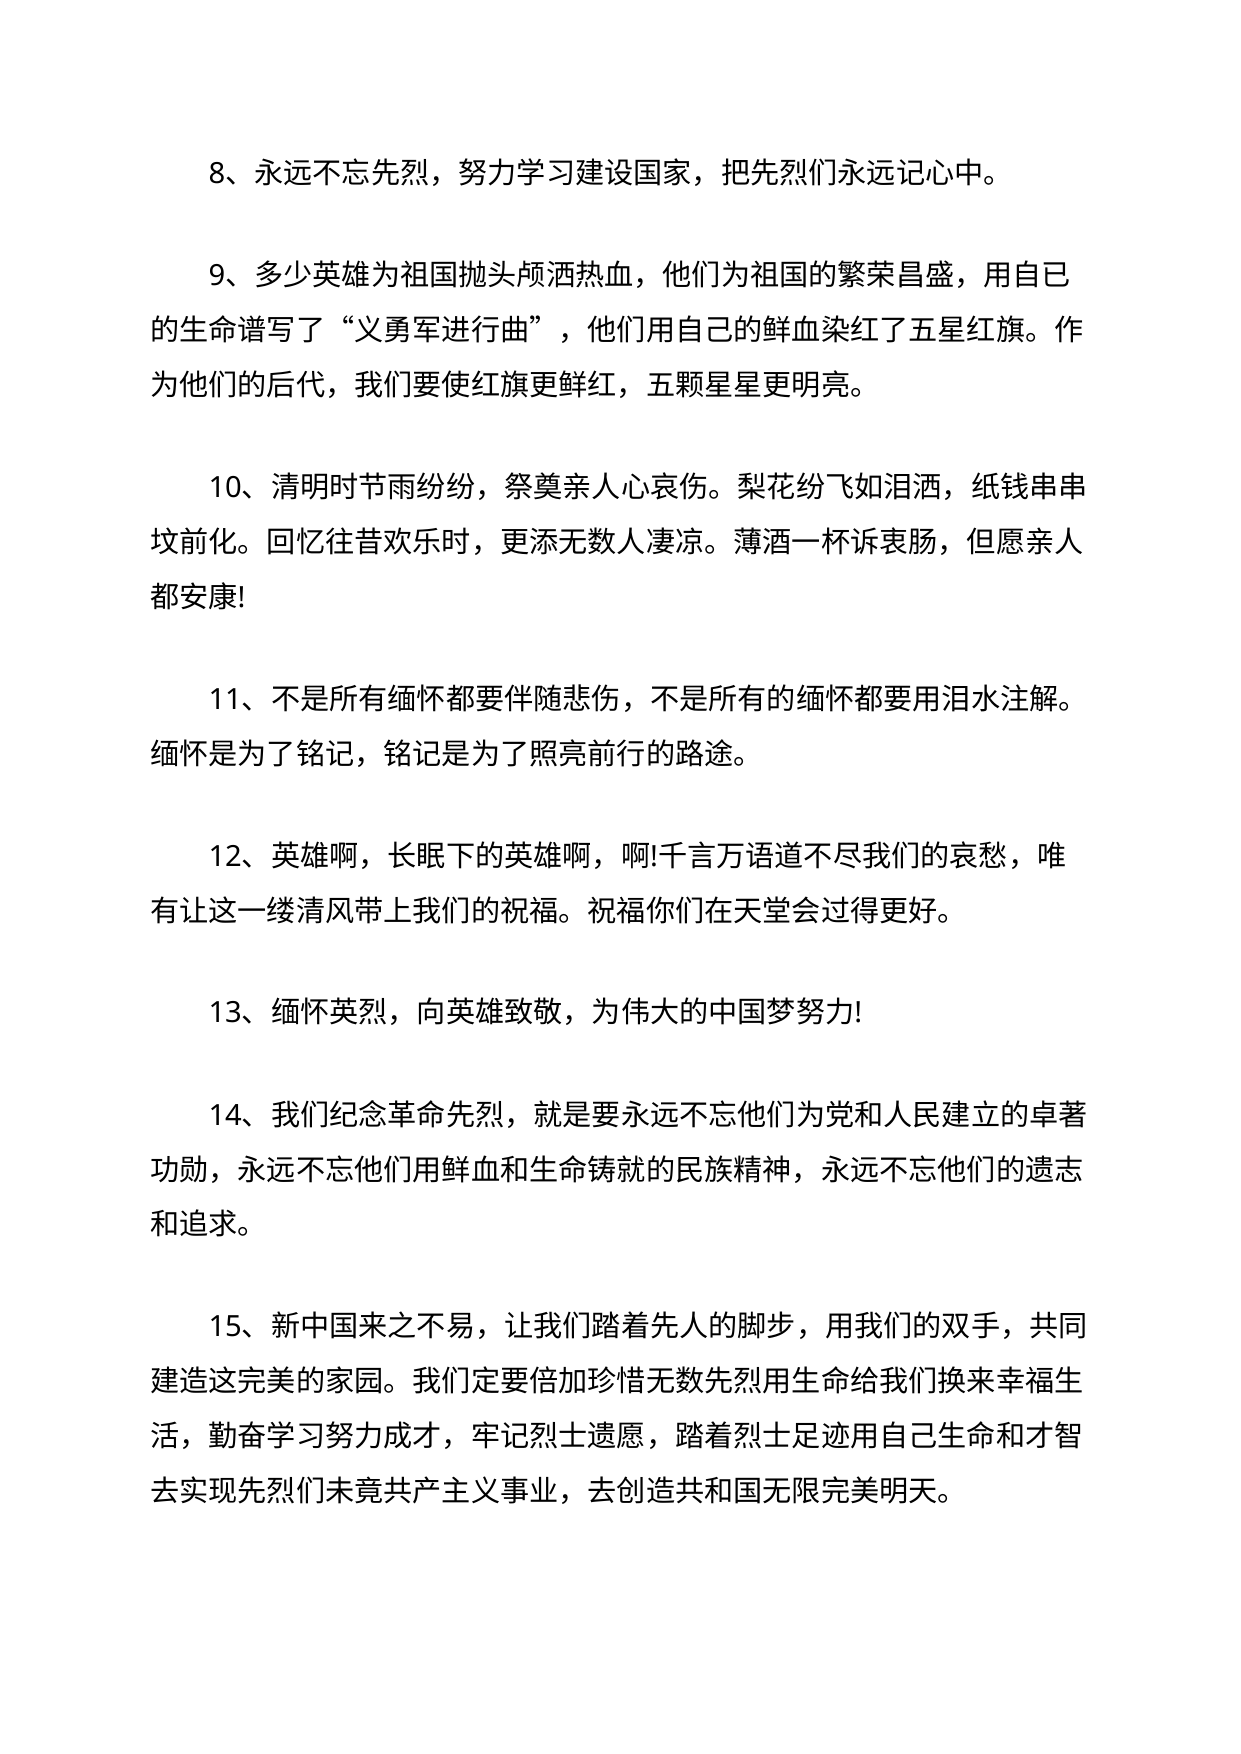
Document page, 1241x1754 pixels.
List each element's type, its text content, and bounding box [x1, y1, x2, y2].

text 8、永远不忘先烈，努力学习建设国家，把先烈们永远记心中。 [150, 150, 1090, 192]
text 15、新中国来之不易，让我们踏着先人的脚步，用我们的双手，共同建造这完美的家园。我们定要倍加珍惜无数先烈用生命给我们换来幸福生活，勤奋学习努力成才，牢记烈士遗愿，踏着烈士足迹用自己生命和才智去实现先烈们未竟共产主义事业，去创造共和国无限完美明天。 [150, 1303, 1090, 1510]
text 9、多少英雄为祖国抛头颅洒热血，他们为祖国的繁荣昌盛，用自已的生命谱写了“义勇军进行曲”，他们用自己的鲜血染红了五星红旗。作为他们的后代，我们要使红旗更鲜红，五颗星星更明亮。 [150, 252, 1090, 404]
text 10、清明时节雨纷纷，祭奠亲人心哀伤。梨花纷飞如泪洒，纸钱串串坟前化。回忆往昔欢乐时，更添无数人凄凉。薄酒一杯诉衷肠，但愿亲人都安康! [150, 464, 1090, 616]
text 11、不是所有缅怀都要伴随悲伤，不是所有的缅怀都要用泪水注解。缅怀是为了铭记，铭记是为了照亮前行的路途。 [150, 676, 1090, 773]
text 14、我们纪念革命先烈，就是要永远不忘他们为党和人民建立的卓著功勋，永远不忘他们用鲜血和生命铸就的民族精神，永远不忘他们的遗志和追求。 [150, 1091, 1090, 1243]
text 12、英雄啊，长眠下的英雄啊，啊!千言万语道不尽我们的哀愁，唯有让这一缕清风带上我们的祝福。祝福你们在天堂会过得更好。 [150, 832, 1090, 929]
text 13、缅怀英烈，向英雄致敬，为伟大的中国梦努力! [150, 989, 1090, 1031]
